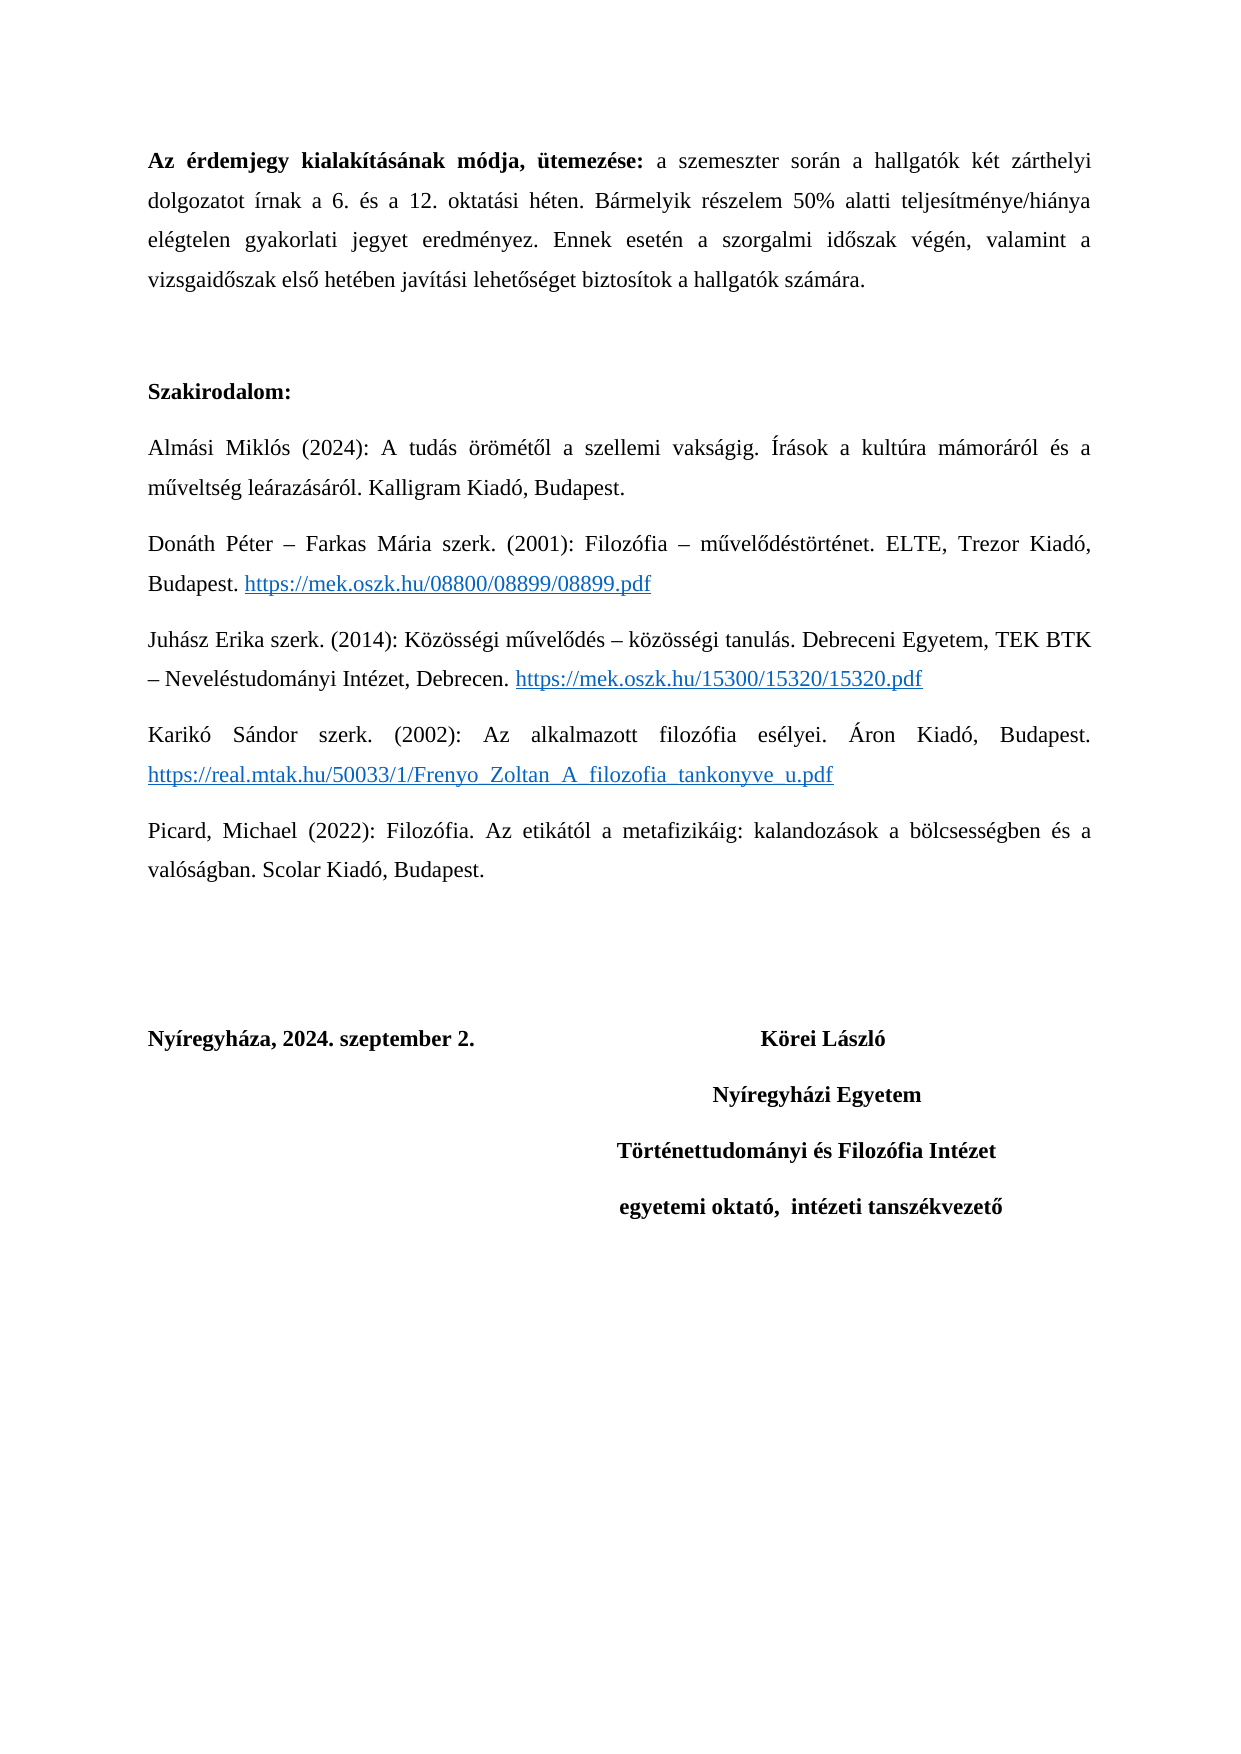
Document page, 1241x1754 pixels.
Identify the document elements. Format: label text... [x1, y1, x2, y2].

text Az érdemjegy kialakításának módja, ütemezése: a szemeszter során a hallgatók két zárthelyi dolgozatot írnak a 6. és a 12. oktatási héten. Bármelyik részelem 50% alatti teljesítménye/hiánya elégtelen gyakorlati jegyet eredményez. Ennek esetén a szorgalmi időszak végén, valamint a vizsgaidőszak első hetében javítási lehetőséget biztosítok a hallgatók számára. [148, 148, 1093, 292]
text egyetemi oktató, intézeti tanszékvezető [148, 1193, 1093, 1220]
text Juhász Erika szerk. (2014): Közösségi művelődés – közösségi tanulás. Debreceni Egyetem, TEK BTK – Neveléstudományi Intézet, Debrecen. https://mek.oszk.hu/15300/15320/15320.pdf [148, 626, 1093, 692]
text Donáth Péter – Farkas Mária szerk. (2001): Filozófia – művelődéstörténet. ELTE, Trezor Kiadó, Budapest. https://mek.oszk.hu/08800/08899/08899.pdf [148, 530, 1093, 596]
text Nyíregyháza, 2024. szeptember 2. Körei László [148, 1025, 1093, 1051]
text Nyíregyházi Egyetem [148, 1081, 1093, 1107]
text Karikó Sándor szerk. (2002): Az alkalmazott filozófia esélyei. Áron Kiadó, Budapest. https://real.mtak.hu/50033/1/Frenyo_Zoltan_A_filozofia_tankonyve_u.pdf [148, 721, 1093, 787]
text Szakirodalom: [148, 378, 1093, 405]
text Történettudományi és Filozófia Intézet [148, 1137, 1093, 1163]
text Almási Miklós (2024): A tudás örömétől a szellemi vakságig. Írások a kultúra mámoráról és a műveltség leárazásáról. Kalligram Kiadó, Budapest. [148, 434, 1093, 500]
text Picard, Michael (2022): Filozófia. Az etikától a metafizikáig: kalandozások a bölcsességben és a valóságban. Scolar Kiadó, Budapest. [148, 817, 1093, 883]
